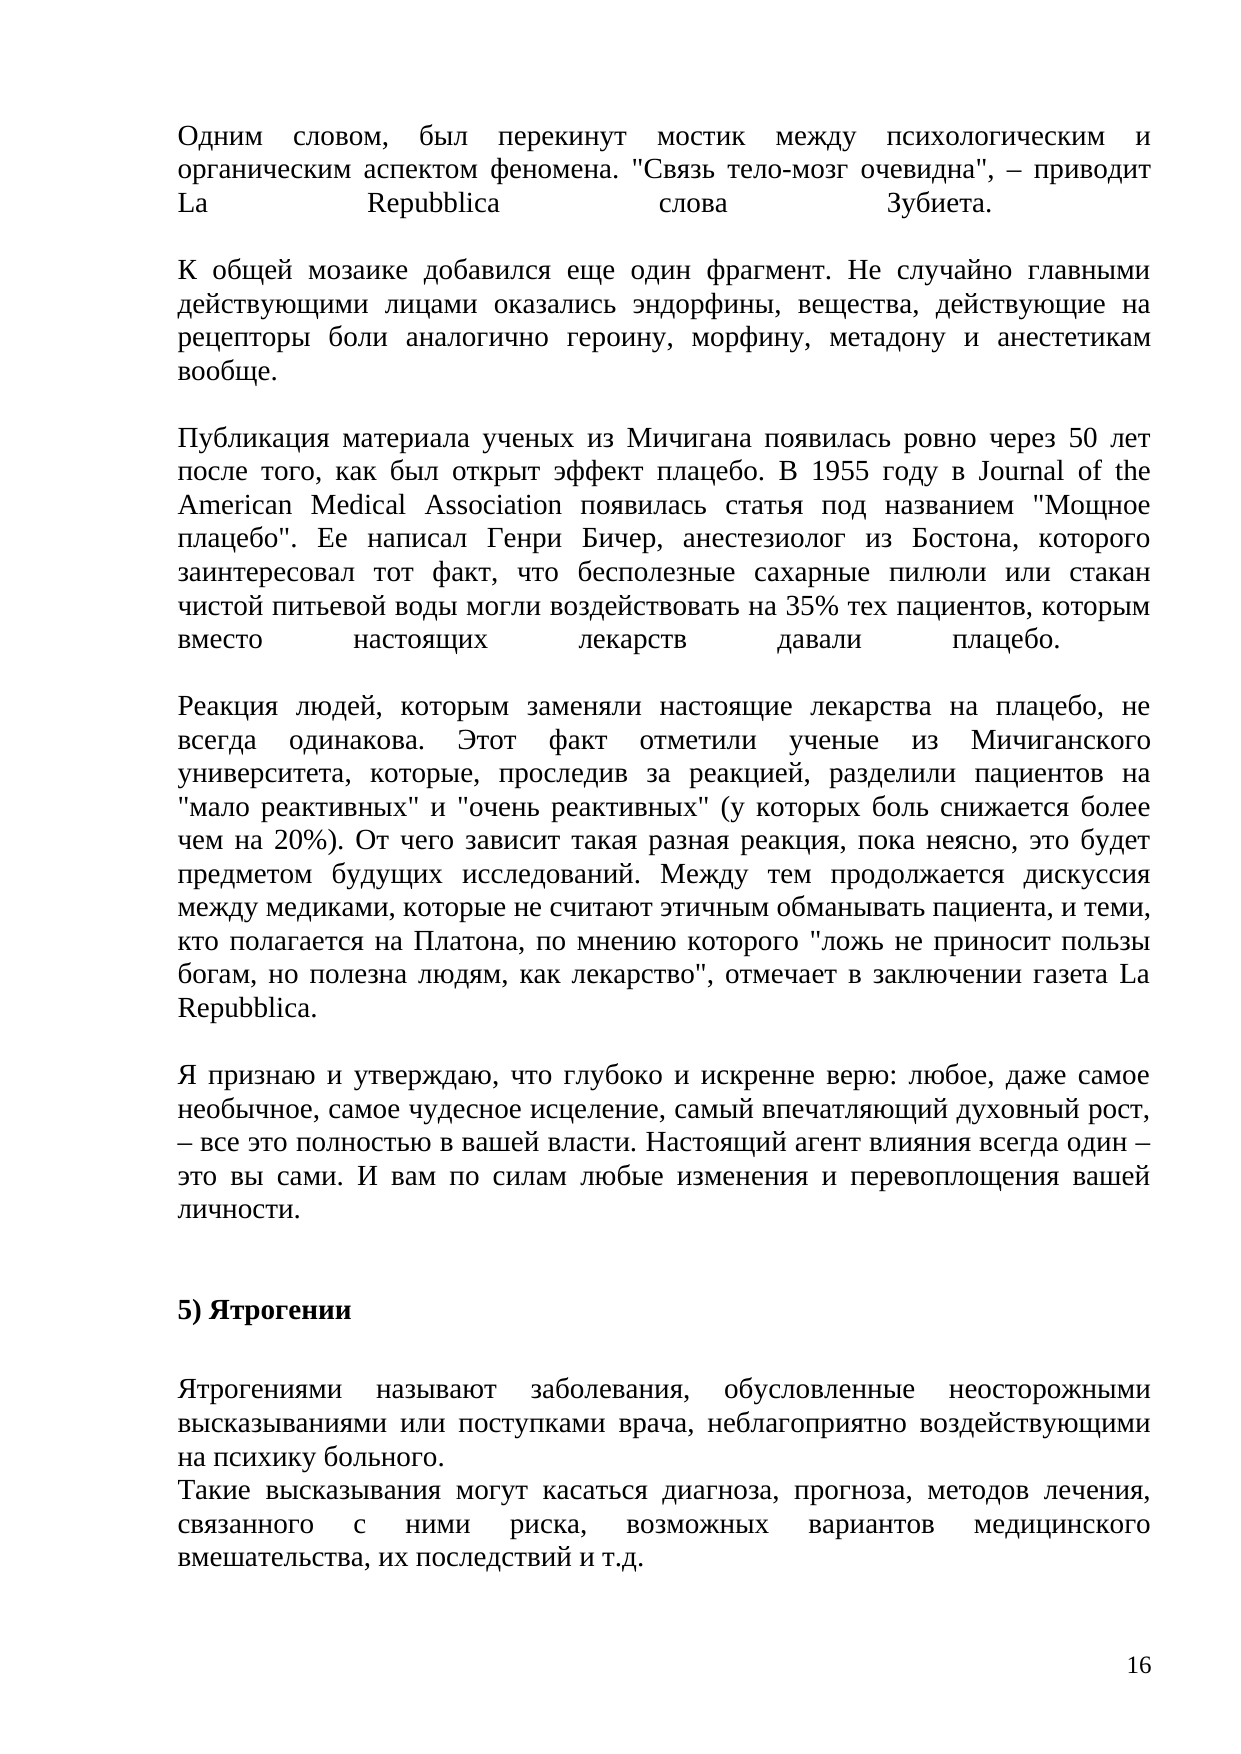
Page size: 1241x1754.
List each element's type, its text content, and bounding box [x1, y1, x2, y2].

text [177, 118, 1152, 1024]
text Ятрогениями называют заболевания, обусловленные неосторожными высказываниями или поступками врача, неблагоприятно воздействующими на психику больного. [177, 1372, 1152, 1472]
text 5) Ятрогении [177, 1292, 1152, 1326]
text Я признаю и утверждаю, что глубоко и искренне верю: любое, даже самое необычное, самое чудесное исцеление, самый впечатляющий духовный рост, – все это полностью в вашей власти. Настоящий агент влияния всегда один – это вы сами. И вам по силам любые изменения и перевоплощения вашей личности. [177, 1057, 1152, 1225]
text Такие высказывания могут касаться диагноза, прогноза, методов лечения, связанного с ними риска, возможных вариантов медицинского вмешательства, их последствий и т.д. [177, 1472, 1152, 1573]
